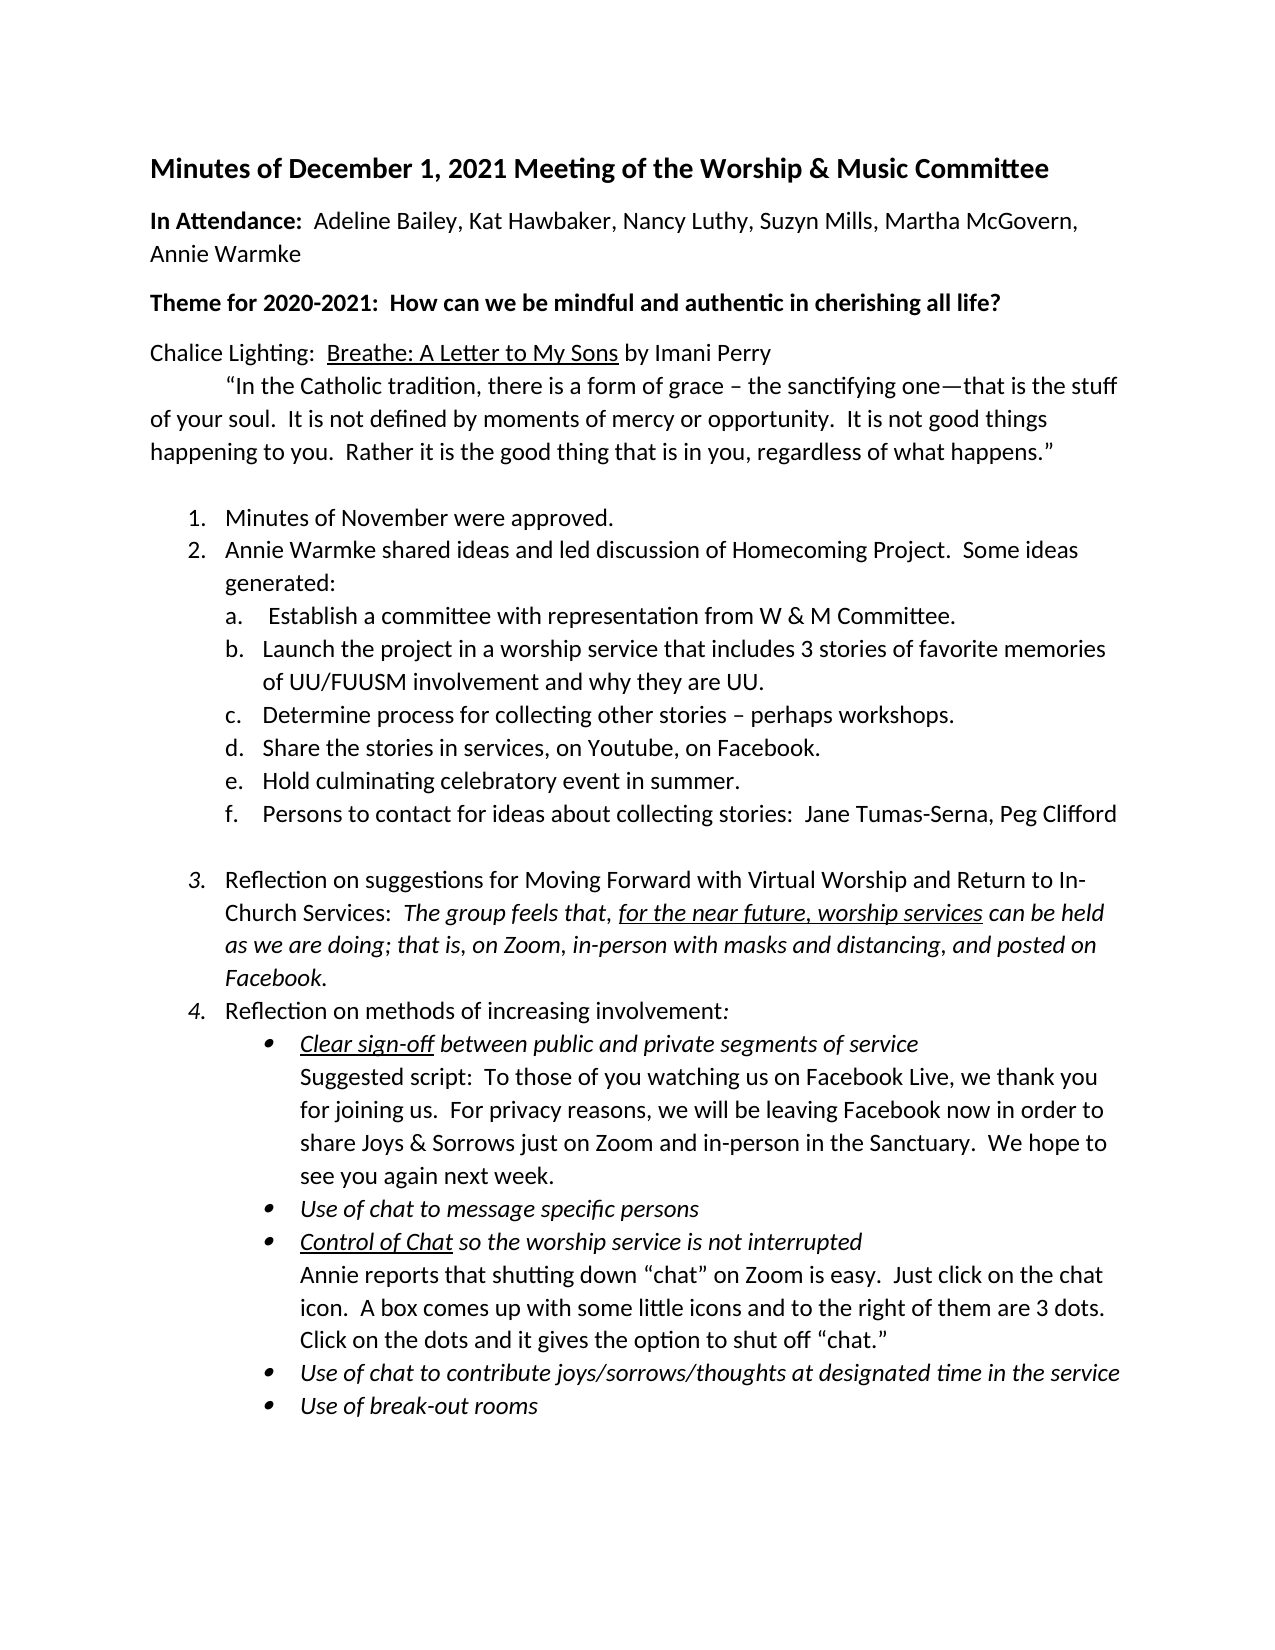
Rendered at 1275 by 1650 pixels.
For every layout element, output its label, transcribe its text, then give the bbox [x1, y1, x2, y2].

list Use of chat to message specific persons [262, 1193, 1125, 1223]
list Suggested script: To those of you watching us on Facebook Live, we thank you for joining us. For privacy reasons, we will be leaving Facebook now in order to share Joys & Sorrows just on Zoom and in-person in the Sanctuary. We hope to see you again next week. [300, 1061, 1125, 1191]
list Use of chat to contribute joys/sorrows/thoughts at designated time in the service [262, 1358, 1125, 1388]
list Control of Chat so the worship service is not interrupted [262, 1226, 1125, 1256]
text “In the Catholic tradition, there is a form of grace – the sanctifying one—that is the stuff of your soul. It is not defined by moments of mercy or opportunity. It is not good things happening to you. Rather it is the good thing that is in you, regardless of what happens.” [150, 370, 1125, 466]
text Chalice Lighting: Breathe: A Letter to My Sons by Imani Perry [150, 337, 1125, 368]
text Theme for 2020-2021: How can we be mindful and authentic in cherishing all life? [150, 288, 1125, 318]
text In Attendance: Adeline Bailey, Kat Hawbaker, Nancy Luthy, Suzyn Mills, Martha McGovern, Annie Warmke [150, 205, 1125, 268]
list Determine process for collecting other stories – perhaps workshops. [225, 699, 1125, 730]
list Persons to contact for ideas about collecting stories: Jane Tumas-Serna, Peg Clifford [225, 798, 1125, 828]
text Minutes of December 1, 2021 Meeting of the Worship & Music Committee [150, 150, 1125, 186]
list Reflection on suggestions for Moving Forward with Virtual Worship and Return to In-Church Services: The group feels that, for the near future, worship services can be held as we are doing; that is, on Zoom, in-person with masks and distancing, and posted on Facebook. [187, 864, 1125, 993]
list Reflection on methods of increasing involvement: [187, 996, 1125, 1026]
list Use of break-out rooms [262, 1391, 1125, 1421]
list Annie Warmke shared ideas and led discussion of Homecoming Project. Some ideas generated: [187, 535, 1125, 598]
list Minutes of November were approved. [187, 502, 1125, 532]
list Establish a committee with representation from W & M Committee. [225, 601, 1125, 631]
list Annie reports that shutting down “chat” on Zoom is easy. Just click on the chat icon. A box comes up with some little icons and to the right of them are 3 dots. Click on the dots and it gives the option to shut off “chat.” [300, 1259, 1125, 1355]
list Clear sign-off between public and private segments of service [262, 1028, 1125, 1059]
list Share the stories in services, on Youtube, on Facebook. [225, 732, 1125, 763]
list Hold culminating celebratory event in summer. [225, 765, 1125, 796]
list Launch the project in a worship service that includes 3 stories of favorite memories of UU/FUUSM involvement and why they are UU. [225, 633, 1125, 697]
